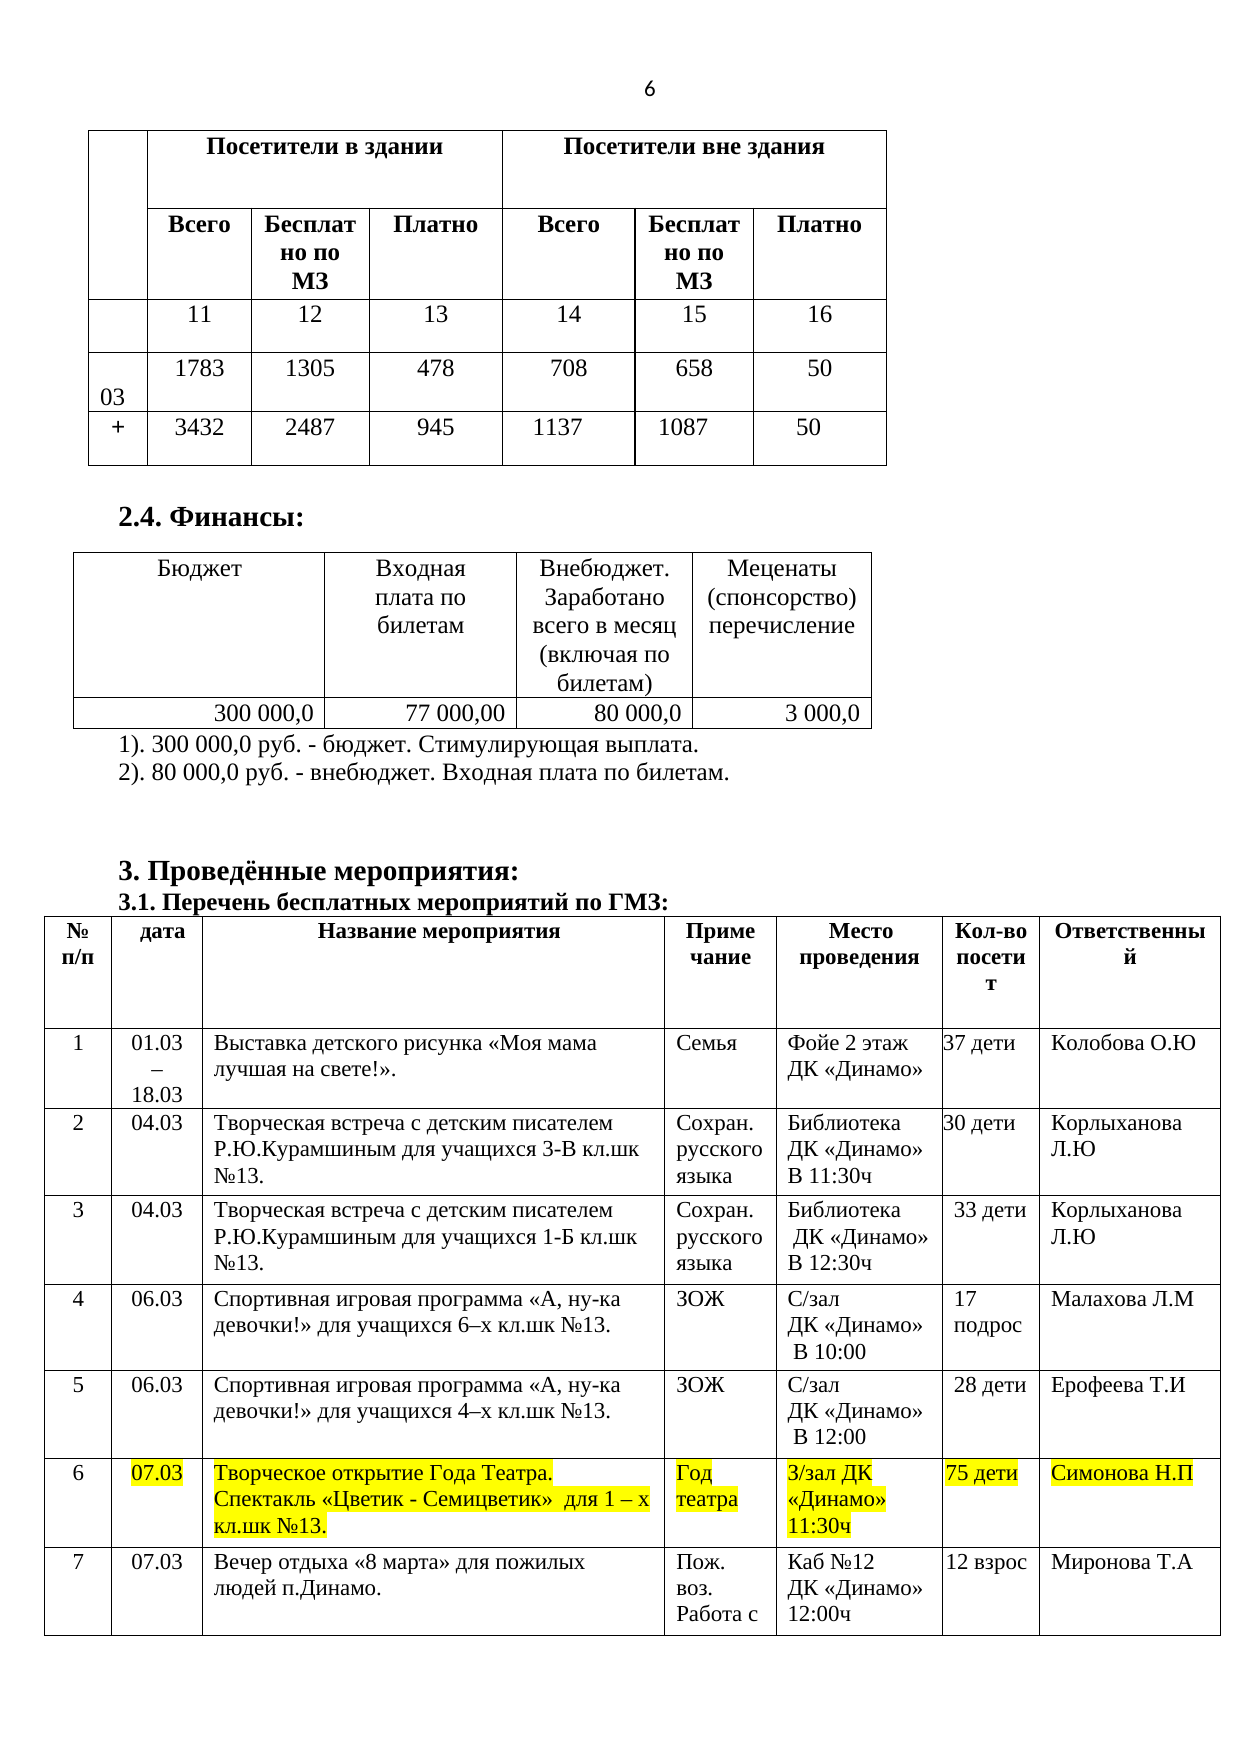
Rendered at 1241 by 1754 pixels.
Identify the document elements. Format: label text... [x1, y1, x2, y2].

table_cell ЗОЖ [665, 1285, 776, 1369]
table_cell 15 [636, 300, 753, 352]
table_cell 3 [45, 1196, 111, 1284]
text 2.4. Финансы: [118, 499, 1181, 533]
table_cell 77 000,00 [325, 698, 516, 728]
table_cell 4 [45, 1285, 111, 1369]
table_cell С/зал ДК «Динамо» В 10:00 [777, 1285, 942, 1369]
text 3.1. Перечень бесплатных мероприятий по ГМЗ: [118, 887, 1181, 916]
table_cell 1137 [503, 412, 634, 464]
table_header Внебюджет. Заработано всего в месяц (включая по билетам) [517, 553, 692, 697]
table_cell 07.03 [112, 1548, 202, 1635]
table_cell 80 000,0 [517, 698, 692, 728]
table_cell [89, 300, 147, 352]
table_cell 50 [754, 412, 886, 464]
table_cell 1087 [636, 412, 753, 464]
table_cell 300 000,0 [74, 698, 324, 728]
table_cell Платно [370, 209, 502, 298]
table_cell 708 [503, 353, 634, 411]
table_cell 12 [252, 300, 369, 352]
table_header Название мероприятия [203, 917, 664, 1028]
table_cell 5 [45, 1371, 111, 1458]
table_cell 04.03 [112, 1196, 202, 1284]
table_cell 37 дети [943, 1029, 1039, 1108]
table_cell Посетители в здании [148, 131, 502, 208]
table_cell Бесплатно по МЗ [252, 209, 369, 298]
table_cell Корлыханова Л.Ю [1040, 1109, 1220, 1195]
table_header дата [112, 917, 202, 1028]
table_cell Творческое открытие Года Театра. Спектакль «Цветик - Семицветик» для 1 – х кл.шк №13. [203, 1459, 664, 1547]
table_header № п/п [45, 917, 111, 1028]
table_header Входная плата по билетам [325, 553, 516, 697]
table_cell [89, 131, 147, 298]
table_header Приме чание [665, 917, 776, 1028]
table_cell Спортивная игровая программа «А, ну-ка девочки!» для учащихся 6–х кл.шк №13. [203, 1285, 664, 1369]
table_cell [1040, 1000, 1220, 1028]
table_header Кол-во посетит [943, 917, 1039, 1028]
table_cell Творческая встреча с детским писателем Р.Ю.Курамшиным для учащихся 1-Б кл.шк №13. [203, 1196, 664, 1284]
table_header Бюджет [74, 553, 324, 697]
table_cell 12 взрос [943, 1548, 1039, 1635]
table_cell Всего [503, 209, 634, 298]
table_cell Год театра [665, 1459, 776, 1547]
table_cell 1783 [148, 353, 251, 411]
table_cell 478 [370, 353, 502, 411]
table_cell 658 [636, 353, 753, 411]
table_cell Библиотека ДК «Динамо» В 12:30ч [777, 1196, 942, 1284]
text 1). 300 000,0 руб. - бюджет. Стимулирующая выплата. [118, 729, 1181, 757]
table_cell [203, 1548, 664, 1635]
table_cell 03 [89, 353, 147, 411]
table_cell 06.03 [112, 1371, 202, 1458]
table_cell 14 [503, 300, 634, 352]
table_header Место проведения [777, 917, 942, 1028]
table_cell Симонова Н.П [1040, 1459, 1220, 1547]
table_cell Миронова Т.А [1040, 1548, 1220, 1635]
table_cell 28 дети [943, 1371, 1039, 1458]
table_cell 17 подрос [943, 1285, 1039, 1369]
table_cell 6 [45, 1459, 111, 1547]
table_cell Творческая встреча с детским писателем Р.Ю.Курамшиным для учащихся 3-В кл.шк №13. [203, 1109, 664, 1195]
table_cell Семья [665, 1029, 776, 1108]
table_cell 1 [45, 1029, 111, 1108]
table_cell 13 [370, 300, 502, 352]
table_cell Ерофеева Т.И [1040, 1371, 1220, 1458]
table_cell Малахова Л.М [1040, 1285, 1220, 1369]
table_cell Фойе 2 этаж ДК «Динамо» [777, 1029, 942, 1108]
table_cell 2 [45, 1109, 111, 1195]
table_cell 01.03 – 18.03 [112, 1029, 202, 1108]
table_cell 06.03 [112, 1285, 202, 1369]
table_header Ответственный [1040, 917, 1220, 1000]
table_cell З/зал ДК «Динамо» 11:30ч [777, 1459, 942, 1547]
table_cell 7 [45, 1548, 111, 1635]
table_cell ЗОЖ [665, 1371, 776, 1458]
table_cell 945 [370, 412, 502, 464]
table_cell 07.03 [112, 1459, 202, 1547]
table_cell Посетители вне здания [503, 131, 886, 208]
table_cell Всего [148, 209, 251, 298]
text 2). 80 000,0 руб. - внебюджет. Входная плата по билетам. [118, 757, 1181, 786]
table_cell Колобова О.Ю [1040, 1029, 1220, 1108]
table_cell Сохран. русского языка [665, 1109, 776, 1195]
text 3. Проведённые мероприятия: [118, 853, 1181, 887]
table_cell 11 [148, 300, 251, 352]
table_cell 16 [754, 300, 886, 352]
table_cell 1305 [252, 353, 369, 411]
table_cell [777, 1548, 942, 1635]
table_cell Спортивная игровая программа «А, ну-ка девочки!» для учащихся 4–х кл.шк №13. [203, 1371, 664, 1458]
table_cell 75 дети [943, 1459, 1039, 1547]
table_cell Библиотека ДК «Динамо» В 11:30ч [777, 1109, 942, 1195]
table_cell Бесплатно по МЗ [636, 209, 753, 298]
table_cell 30 дети [943, 1109, 1039, 1195]
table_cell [665, 1548, 776, 1635]
table_cell Выставка детского рисунка «Моя мама лучшая на свете!». [203, 1029, 664, 1108]
table_cell 3432 [148, 412, 251, 464]
table_cell 33 дети [943, 1196, 1039, 1284]
table_cell Платно [754, 209, 886, 298]
table_cell 2487 [252, 412, 369, 464]
table_cell 04.03 [112, 1109, 202, 1195]
table_cell + [89, 412, 147, 464]
table_header Меценаты (спонсорство) перечисление [693, 553, 871, 697]
table_cell 50 [754, 353, 886, 411]
table_cell Корлыханова Л.Ю [1040, 1196, 1220, 1284]
table_cell Сохран. русского языка [665, 1196, 776, 1284]
table_cell 3 000,0 [693, 698, 871, 728]
table_cell С/зал ДК «Динамо» В 12:00 [777, 1371, 942, 1458]
